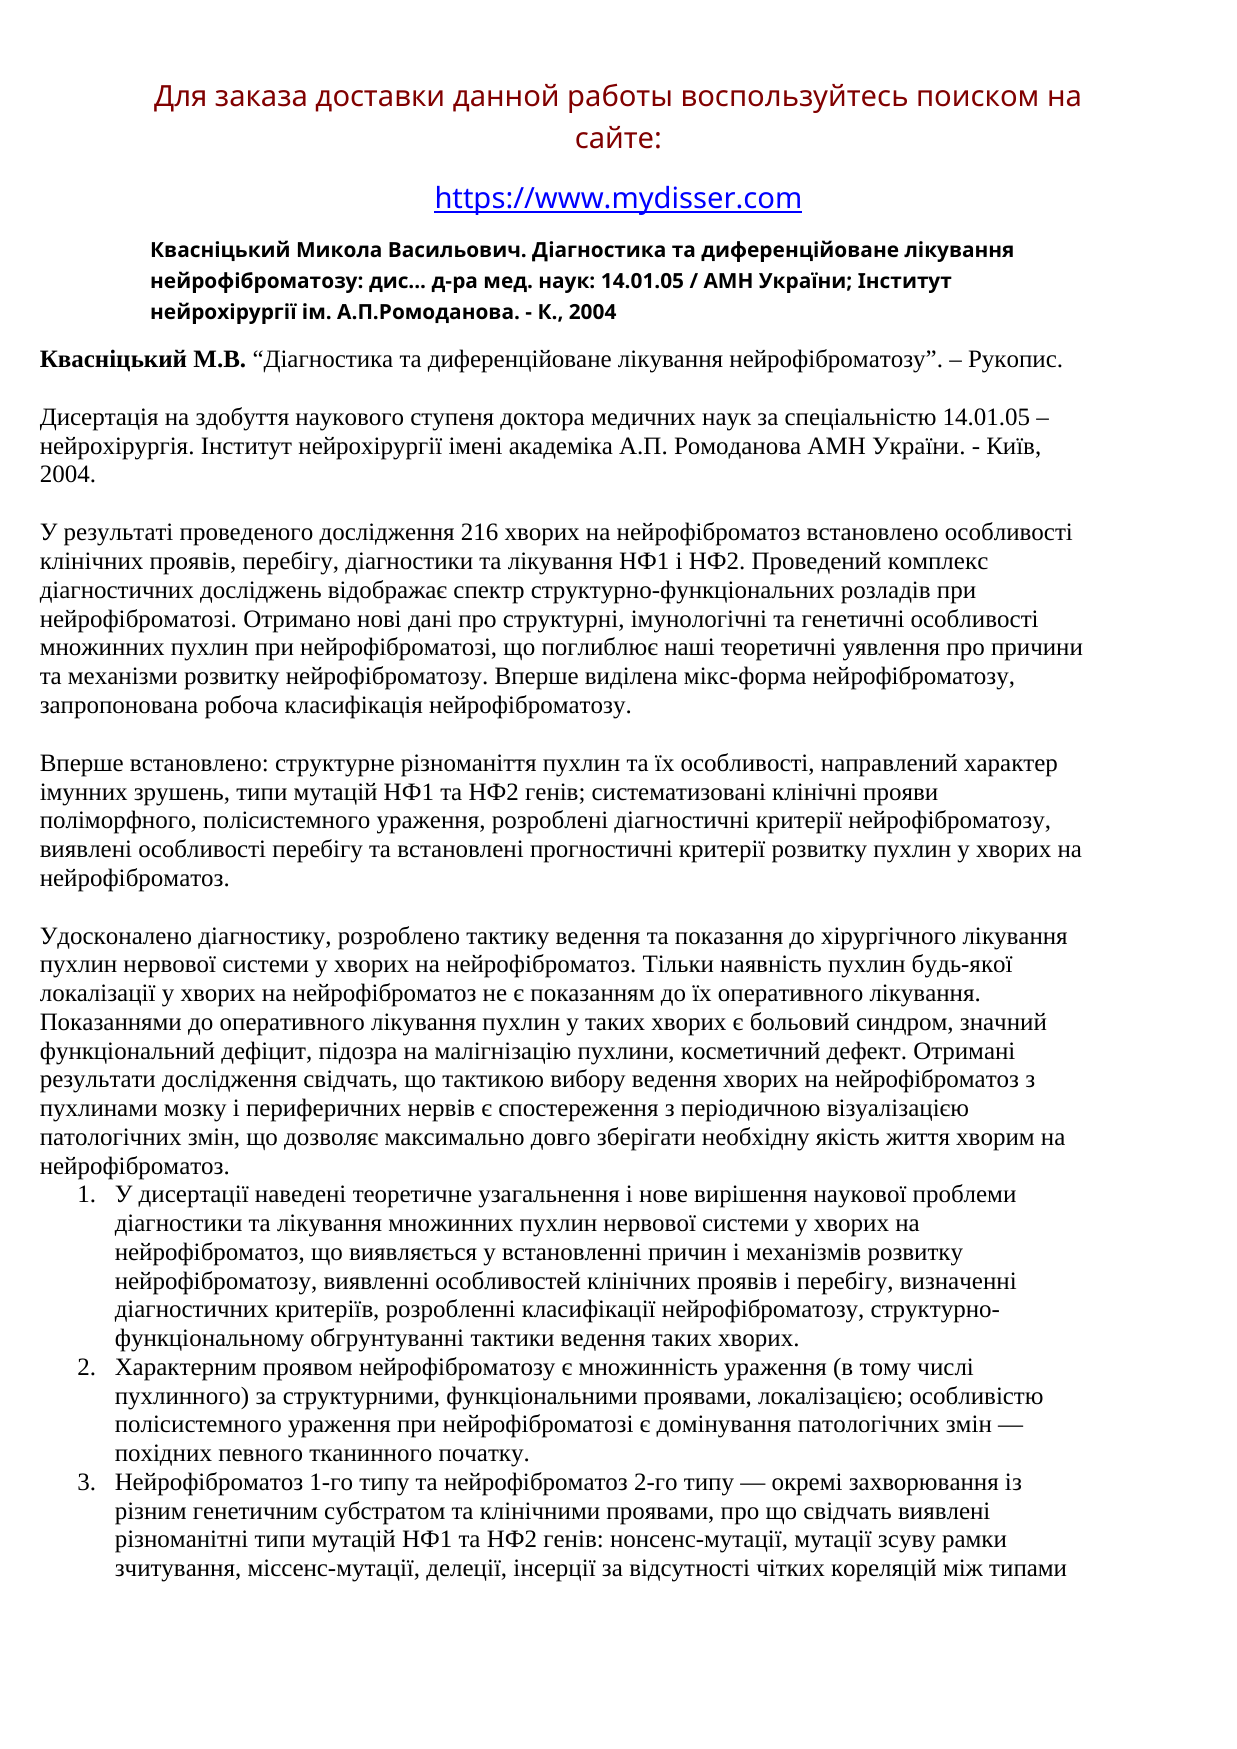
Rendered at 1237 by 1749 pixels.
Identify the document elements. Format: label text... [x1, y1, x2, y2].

table_header [40, 344, 1086, 1179]
text Квасніцький Микола Васильович. Діагностика та диференційоване лікування нейрофіброматозу: дис... д-ра мед. наук: 14.01.05 / АМН України; Інститут нейрохірургії ім. А.П.Ромоданова. - К., 2004 [150, 236, 1086, 325]
table_cell [40, 1180, 1086, 1582]
